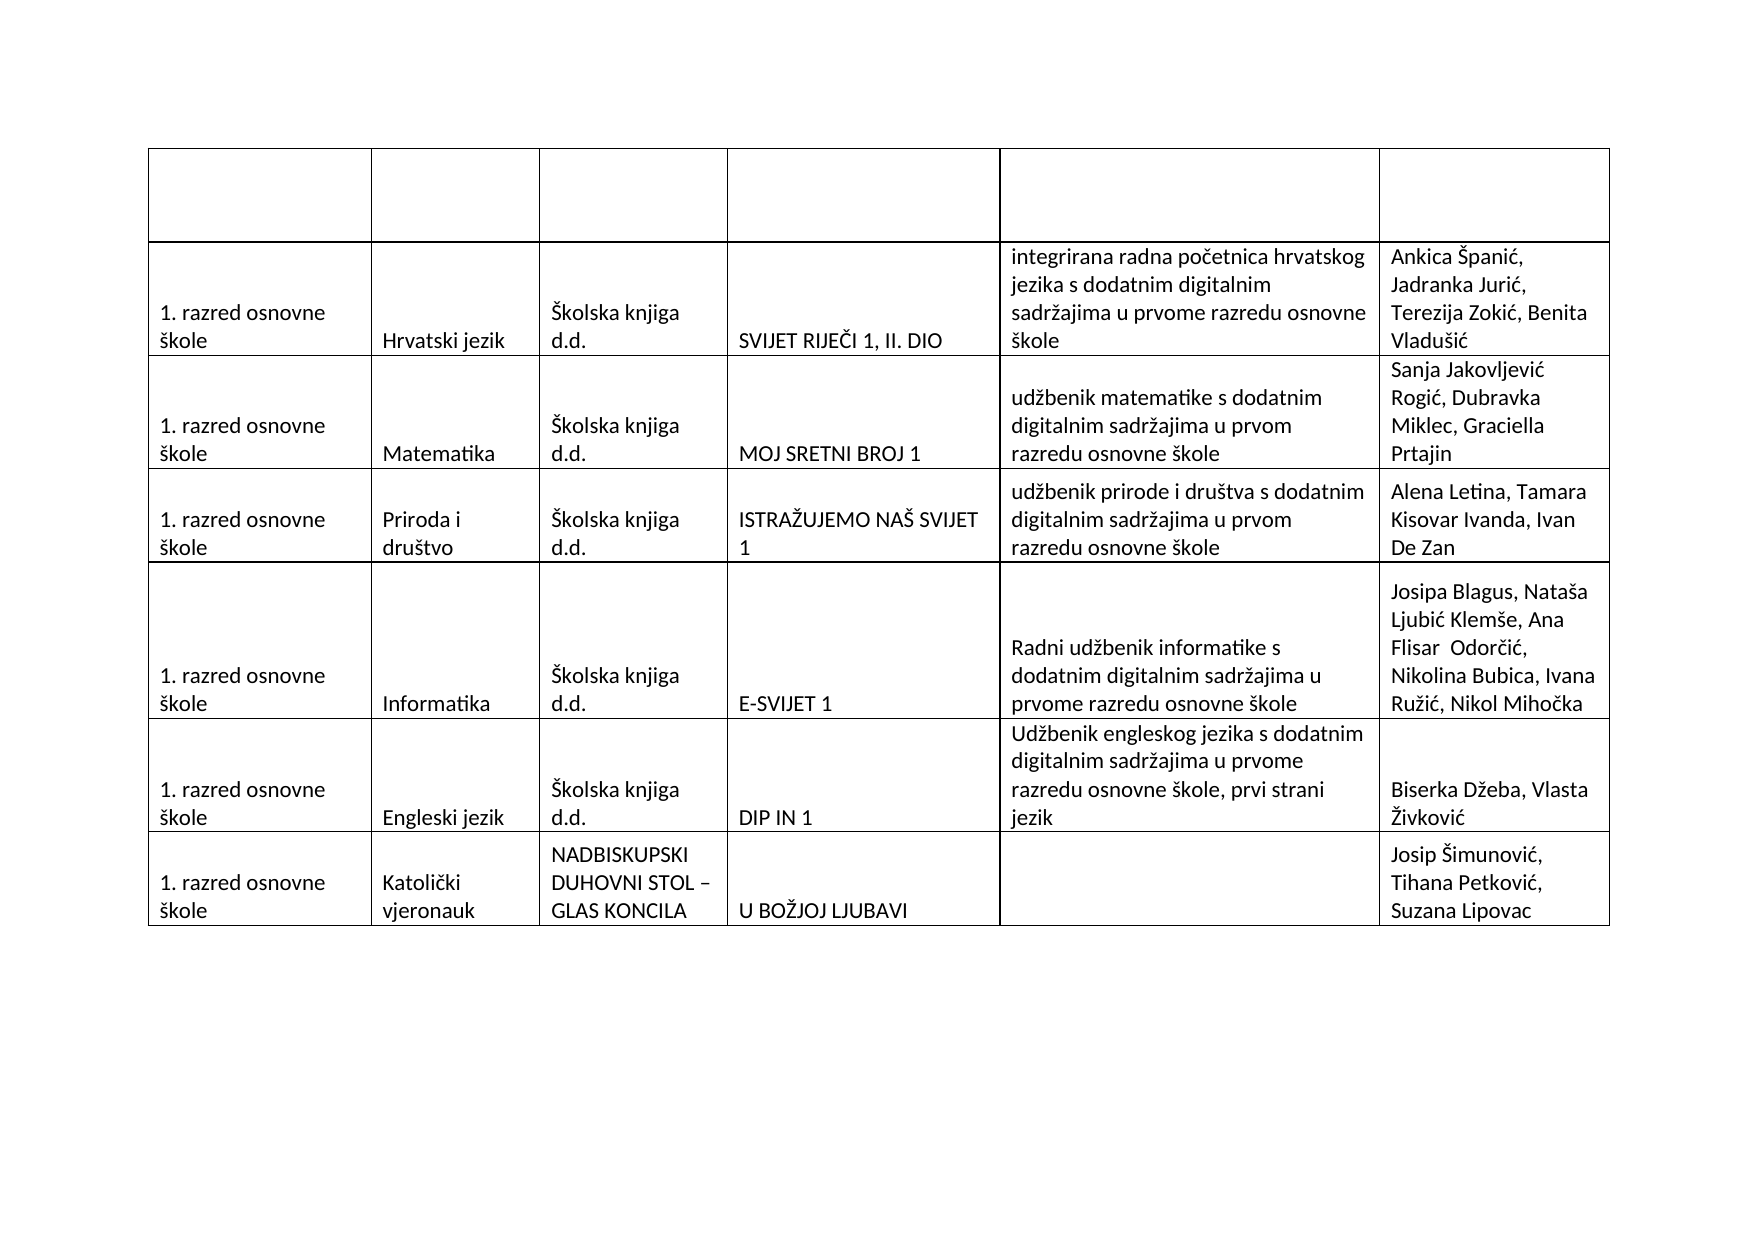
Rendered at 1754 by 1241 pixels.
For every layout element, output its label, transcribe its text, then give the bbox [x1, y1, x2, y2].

table_cell Hrvatski jezik [372, 243, 539, 354]
table_cell udžbenik matematike s dodatnim digitalnim sadržajima u prvom razredu osnovne škole [1001, 356, 1379, 468]
table_cell Školska knjiga d.d. [540, 469, 727, 561]
table_cell E-SVIJET 1 [728, 563, 999, 718]
table_cell Udžbenik engleskog jezika s dodatnim digitalnim sadržajima u prvome razredu osnovne škole, prvi strani jezik [1001, 719, 1379, 831]
table_cell [149, 149, 371, 241]
table_cell Katolički vjeronauk [372, 832, 539, 924]
table_cell U BOŽJOJ LJUBAVI [728, 832, 999, 924]
table_cell 1. razred osnovne škole [149, 469, 371, 561]
table_cell 1. razred osnovne škole [149, 719, 371, 831]
table_cell [540, 149, 727, 241]
table_cell MOJ SRETNI BROJ 1 [728, 356, 999, 468]
table_cell [728, 149, 999, 241]
table_cell Školska knjiga d.d. [540, 719, 727, 831]
table_cell ISTRAŽUJEMO NAŠ SVIJET 1 [728, 469, 999, 561]
table_cell Alena Letina, Tamara Kisovar Ivanda, Ivan De Zan [1380, 469, 1609, 561]
table_cell Priroda i društvo [372, 469, 539, 561]
table_cell Informatika [372, 563, 539, 718]
table_cell [372, 149, 539, 241]
table_cell DIP IN 1 [728, 719, 999, 831]
table_cell [1001, 149, 1379, 241]
table_cell Školska knjiga d.d. [540, 243, 727, 354]
table_cell NADBISKUPSKI DUHOVNI STOL – GLAS KONCILA [540, 832, 727, 924]
table_cell Matematika [372, 356, 539, 468]
table_cell Engleski jezik [372, 719, 539, 831]
table_cell Biserka Džeba, Vlasta Živković [1380, 719, 1609, 831]
table_cell Ankica Španić, Jadranka Jurić, Terezija Zokić, Benita Vladušić [1380, 243, 1609, 354]
table_cell Josipa Blagus, Nataša Ljubić Klemše, Ana Flisar Odorčić, Nikolina Bubica, Ivana Ružić, Nikol Mihočka [1380, 563, 1609, 718]
table_cell [1001, 832, 1379, 924]
table_cell [1380, 149, 1609, 241]
table_cell Sanja Jakovljević Rogić, Dubravka Miklec, Graciella Prtajin [1380, 356, 1609, 468]
table_cell Školska knjiga d.d. [540, 563, 727, 718]
table_cell udžbenik prirode i društva s dodatnim digitalnim sadržajima u prvom razredu osnovne škole [1001, 469, 1379, 561]
table_cell 1. razred osnovne škole [149, 832, 371, 924]
table_cell integrirana radna početnica hrvatskog jezika s dodatnim digitalnim sadržajima u prvome razredu osnovne škole [1001, 243, 1379, 354]
table_cell Josip Šimunović, Tihana Petković, Suzana Lipovac [1380, 832, 1609, 924]
table_cell 1. razred osnovne škole [149, 356, 371, 468]
table_cell Školska knjiga d.d. [540, 356, 727, 468]
table_cell 1. razred osnovne škole [149, 563, 371, 718]
table_cell SVIJET RIJEČI 1, II. DIO [728, 243, 999, 354]
table_cell 1. razred osnovne škole [149, 243, 371, 354]
table_cell Radni udžbenik informatike s dodatnim digitalnim sadržajima u prvome razredu osnovne škole [1001, 563, 1379, 718]
